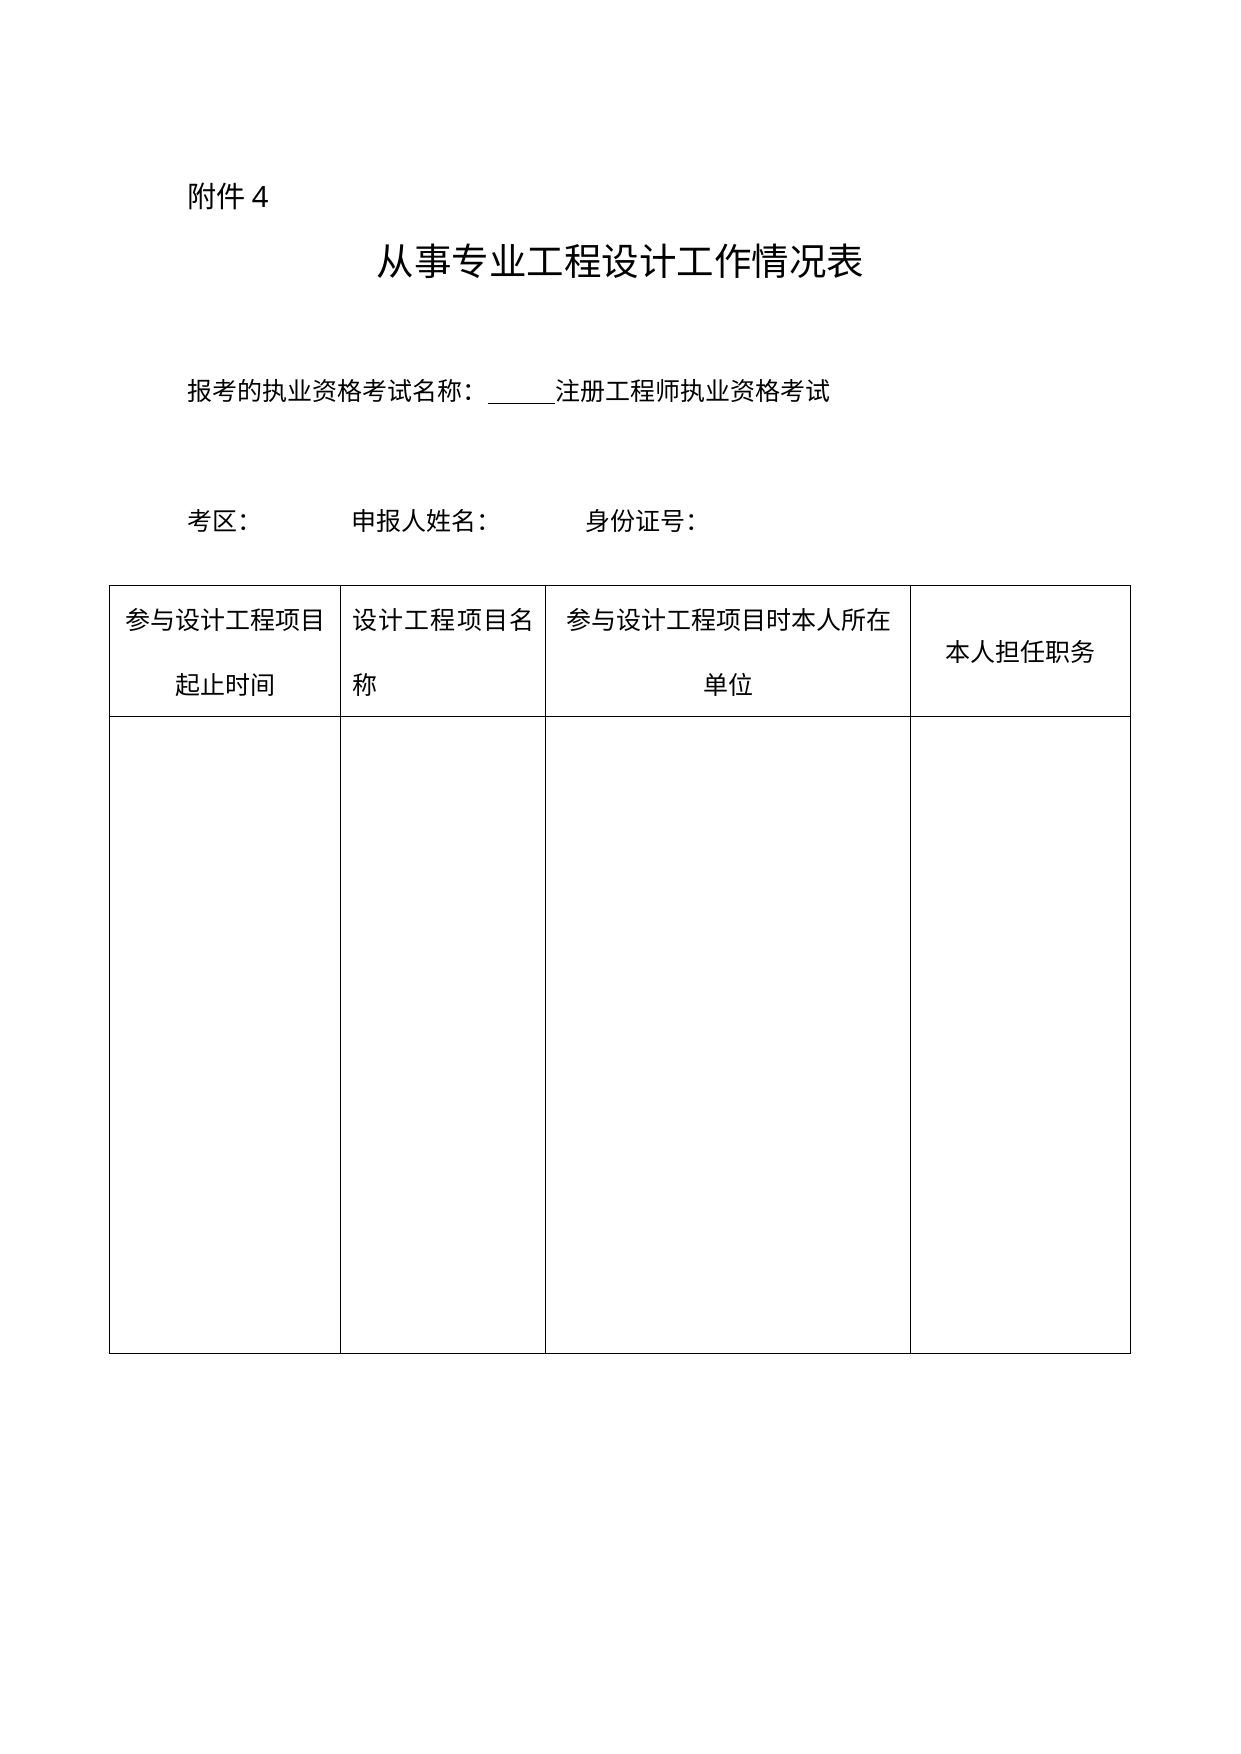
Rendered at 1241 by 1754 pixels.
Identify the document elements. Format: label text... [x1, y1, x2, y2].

text 附件4 [187, 162, 1053, 227]
table_cell [110, 717, 340, 1352]
table_header 参与设计工程项目起止时间 [110, 586, 340, 716]
table_cell [546, 717, 910, 1352]
table_cell [911, 717, 1130, 1352]
text 报考的执业资格考试名称： 注册工程师执业资格考试 [187, 357, 1053, 422]
table_cell [341, 717, 545, 1352]
table_header 参与设计工程项目时本人所在单位 [546, 586, 910, 716]
text 从事专业工程设计工作情况表 [187, 227, 1053, 292]
text 考区： 申报人姓名： 身份证号： [187, 487, 1053, 552]
table_header 本人担任职务 [911, 586, 1130, 716]
table_header 设计工程项目名称 [341, 586, 545, 716]
